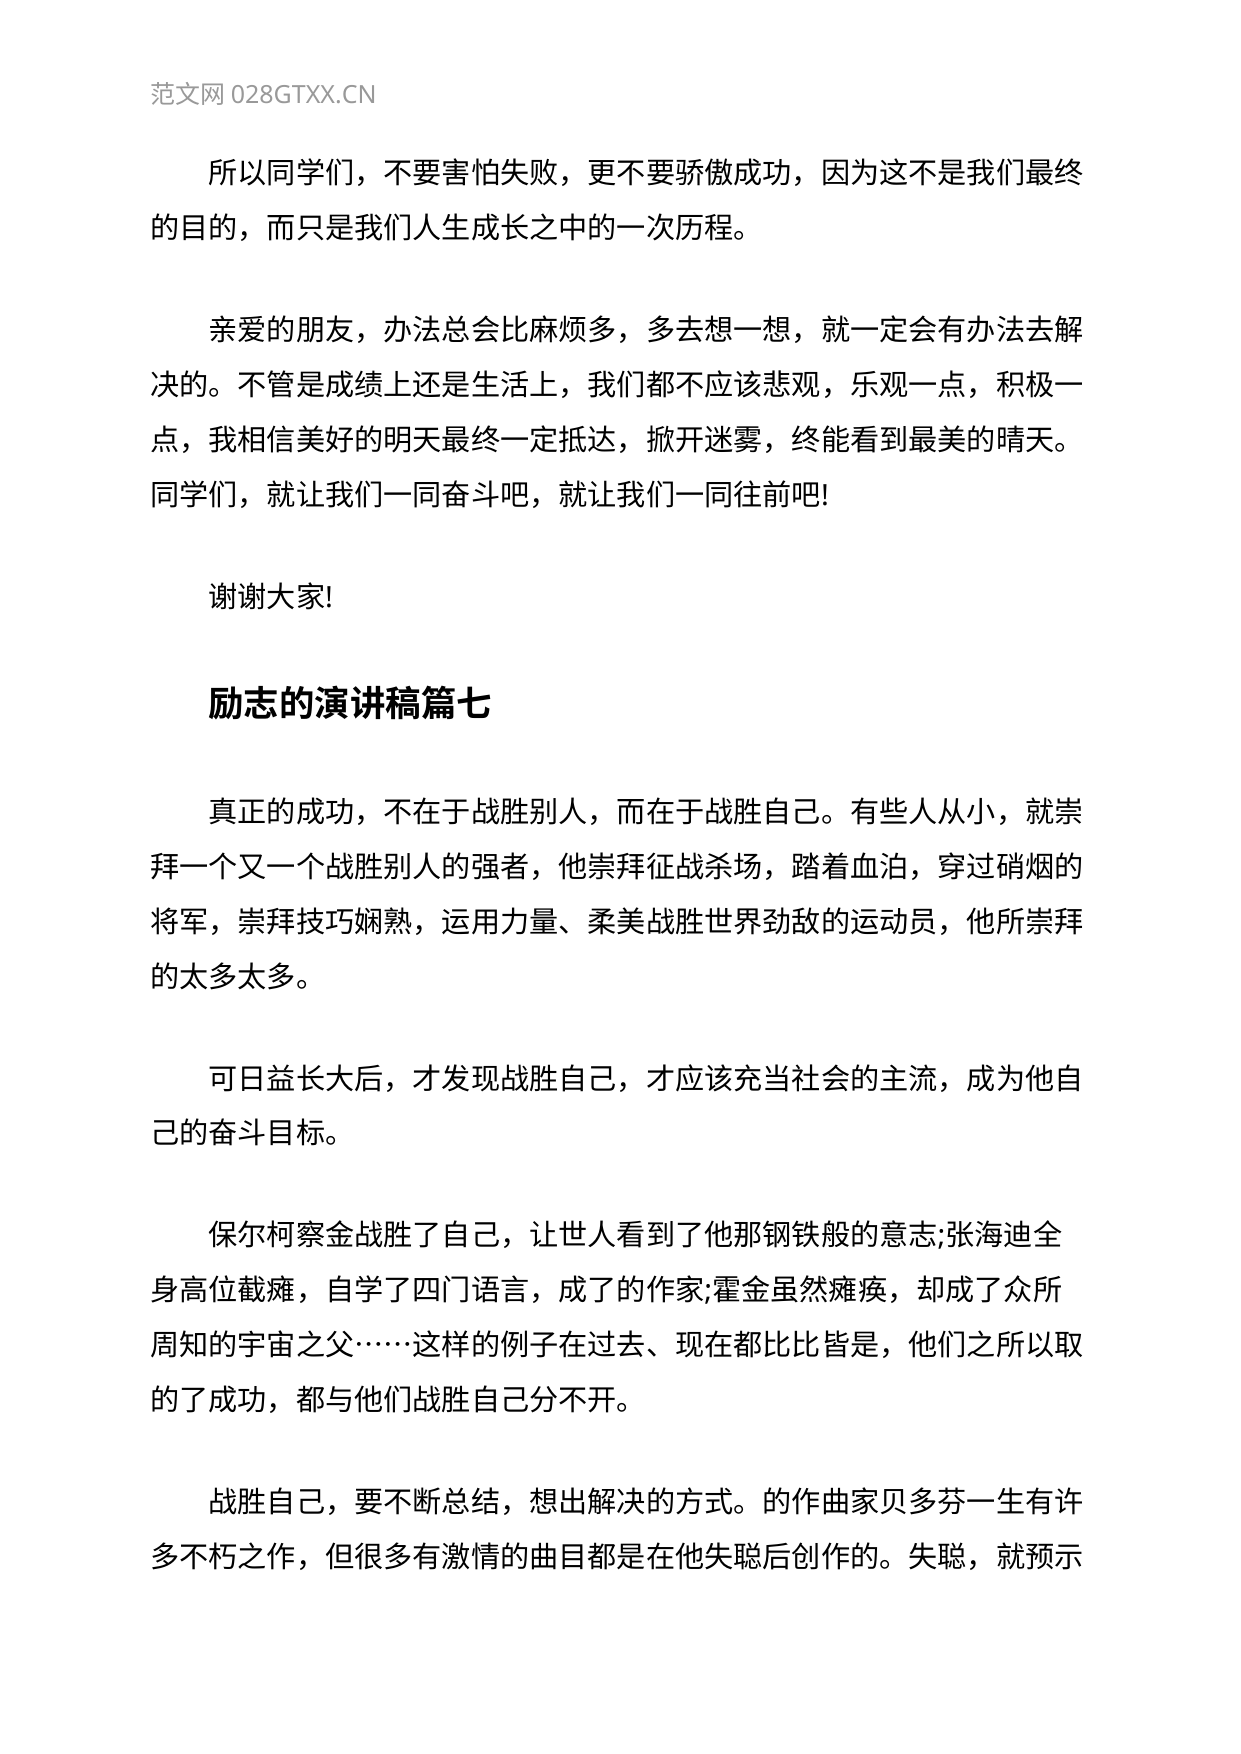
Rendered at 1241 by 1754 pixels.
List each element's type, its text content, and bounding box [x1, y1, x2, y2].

text 可日益长大后，才发现战胜自己，才应该充当社会的主流，成为他自己的奋斗目标。 [150, 1055, 1090, 1152]
text 励志的演讲稿篇七 [150, 675, 1090, 727]
text 所以同学们，不要害怕失败，更不要骄傲成功，因为这不是我们最终的目的，而只是我们人生成长之中的一次历程。 [150, 150, 1090, 247]
text 真正的成功，不在于战胜别人，而在于战胜自己。有些人从小，就崇拜一个又一个战胜别人的强者，他崇拜征战杀场，踏着血泊，穿过硝烟的将军，崇拜技巧娴熟，运用力量、柔美战胜世界劲敌的运动员，他所崇拜的太多太多。 [150, 789, 1090, 996]
text 保尔柯察金战胜了自己，让世人看到了他那钢铁般的意志;张海迪全身高位截瘫，自学了四门语言，成了的作家;霍金虽然瘫痪，却成了众所周知的宇宙之父……这样的例子在过去、现在都比比皆是，他们之所以取的了成功，都与他们战胜自己分不开。 [150, 1212, 1090, 1419]
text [150, 1478, 1090, 1576]
text 亲爱的朋友，办法总会比麻烦多，多去想一想，就一定会有办法去解决的。不管是成绩上还是生活上，我们都不应该悲观，乐观一点，积极一点，我相信美好的明天最终一定抵达，掀开迷雾，终能看到最美的晴天。同学们，就让我们一同奋斗吧，就让我们一同往前吧! [150, 307, 1090, 514]
text 谢谢大家! [150, 573, 1090, 616]
